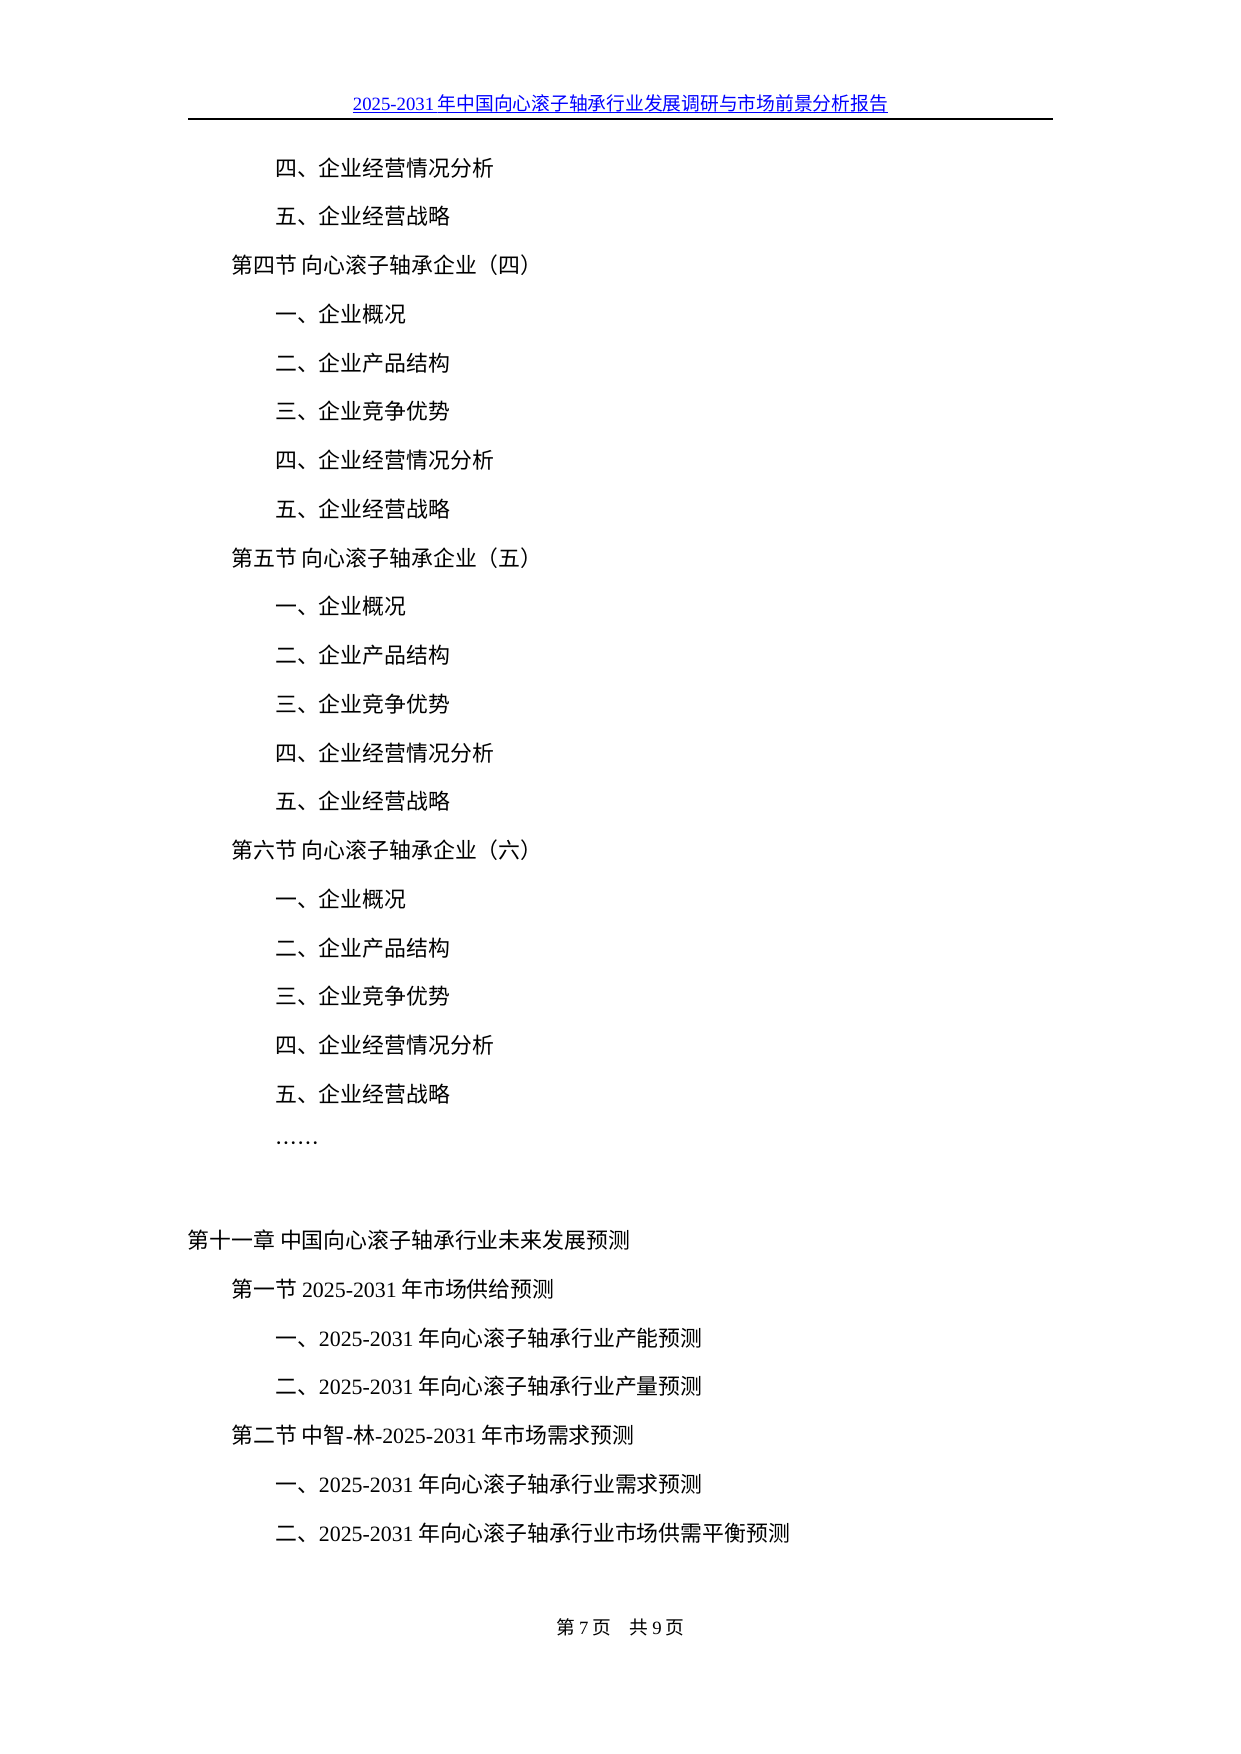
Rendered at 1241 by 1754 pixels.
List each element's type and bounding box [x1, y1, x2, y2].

text [187, 150, 1053, 1548]
